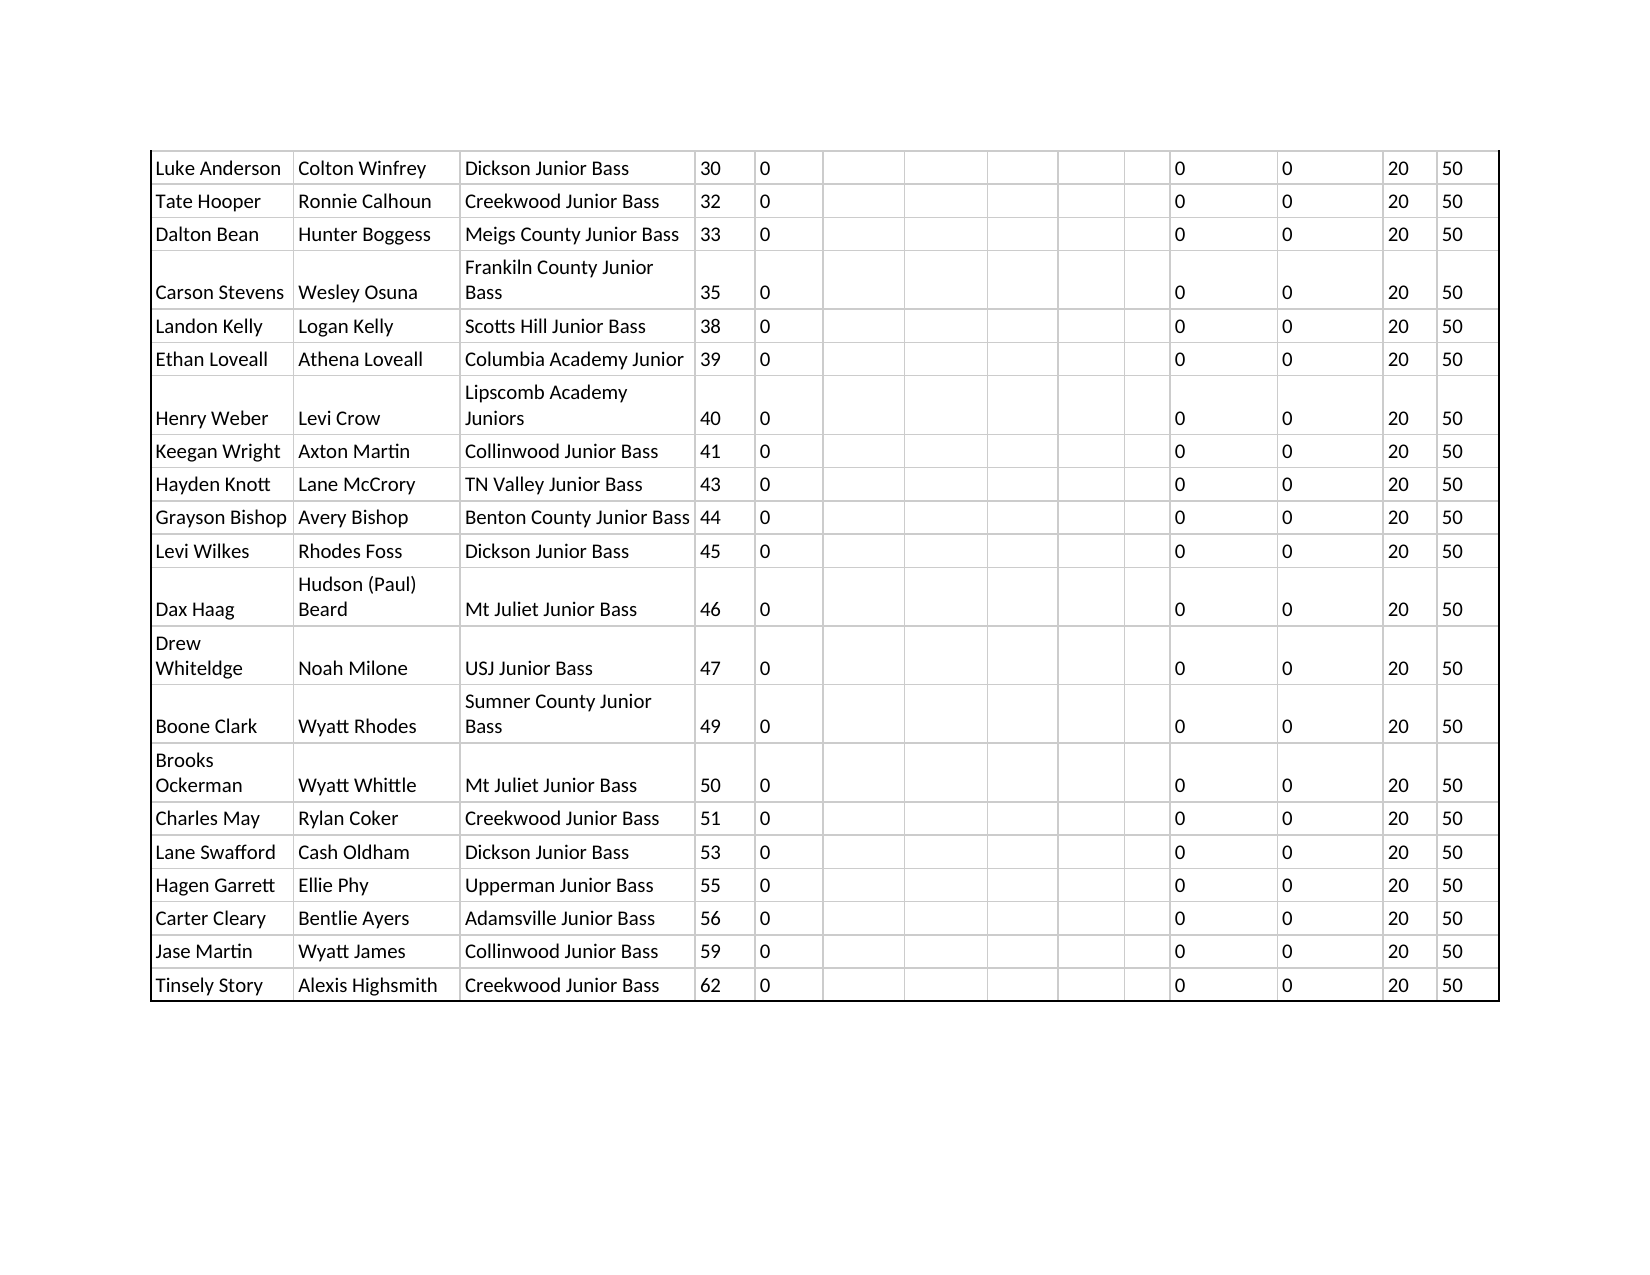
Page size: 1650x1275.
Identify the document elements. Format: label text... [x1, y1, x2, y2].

table_cell 0 [756, 376, 822, 433]
table_cell 20 [1384, 502, 1436, 533]
table_cell 43 [696, 468, 754, 500]
table_cell [824, 803, 904, 834]
table_cell 0 [1171, 343, 1277, 375]
table_cell Boone Clark [152, 685, 293, 742]
table_cell [824, 185, 904, 216]
table_cell Wyatt Rhodes [294, 685, 459, 742]
table_cell 0 [1171, 376, 1277, 433]
table_cell 20 [1384, 343, 1436, 375]
table_cell 41 [696, 435, 754, 467]
table_cell 50 [1438, 627, 1498, 684]
table_cell 0 [1278, 152, 1382, 183]
table_cell [988, 744, 1057, 801]
table_cell Scotts Hill Junior Bass [461, 310, 694, 342]
table_cell Ethan Loveall [152, 343, 293, 375]
table_cell [1059, 251, 1124, 308]
table_cell 0 [1278, 343, 1382, 375]
table_cell 50 [1438, 435, 1498, 467]
table_cell Collinwood Junior Bass [461, 936, 694, 967]
table_cell [1059, 803, 1124, 834]
table_cell [905, 869, 987, 901]
table_cell 0 [756, 218, 822, 250]
table_cell [905, 744, 987, 801]
table_cell 50 [1438, 803, 1498, 834]
table_cell Landon Kelly [152, 310, 293, 342]
table_cell 0 [1171, 568, 1277, 625]
table_cell [905, 343, 987, 375]
table_cell 0 [1171, 468, 1277, 500]
table_cell 40 [696, 376, 754, 433]
table_cell [988, 685, 1057, 742]
table_cell 0 [1171, 836, 1277, 867]
table_cell [905, 376, 987, 433]
table_cell [1125, 251, 1169, 308]
table_cell [1125, 185, 1169, 216]
table_cell 0 [1278, 685, 1382, 742]
table_cell 0 [1278, 836, 1382, 867]
table_cell 0 [756, 502, 822, 533]
table_cell 20 [1384, 218, 1436, 250]
table_cell [1059, 902, 1124, 934]
table_cell Hagen Garrett [152, 869, 293, 901]
table_cell [1059, 869, 1124, 901]
table_cell 20 [1384, 803, 1436, 834]
table_cell 20 [1384, 836, 1436, 867]
table_cell [1125, 627, 1169, 684]
table_cell [905, 218, 987, 250]
table_cell 20 [1384, 435, 1436, 467]
table_cell [824, 152, 904, 183]
table_cell 20 [1384, 568, 1436, 625]
table_cell [905, 152, 987, 183]
table_cell Bentlie Ayers [294, 902, 459, 934]
table_cell Creekwood Junior Bass [461, 803, 694, 834]
table_cell 0 [1278, 744, 1382, 801]
table_cell 0 [756, 836, 822, 867]
table_cell 0 [756, 568, 822, 625]
table_cell 49 [696, 685, 754, 742]
table_cell 20 [1384, 627, 1436, 684]
table_cell Lipscomb Academy Juniors [461, 376, 694, 433]
table_cell 0 [1278, 185, 1382, 216]
table_cell [988, 568, 1057, 625]
table_cell [824, 343, 904, 375]
table_cell 0 [1171, 803, 1277, 834]
table_cell Mt Juliet Junior Bass [461, 744, 694, 801]
table_cell 0 [1278, 627, 1382, 684]
table_cell Wyatt James [294, 936, 459, 967]
table_cell [1125, 685, 1169, 742]
table_cell Carson Stevens [152, 251, 293, 308]
table_cell 0 [1278, 969, 1382, 1000]
table_cell [1059, 969, 1124, 1000]
table_cell Dickson Junior Bass [461, 836, 694, 867]
table_cell Adamsville Junior Bass [461, 902, 694, 934]
table_cell [1125, 803, 1169, 834]
table_cell [1125, 568, 1169, 625]
table_cell Tinsely Story [152, 969, 293, 1000]
table_cell [1059, 152, 1124, 183]
table_cell Grayson Bishop [152, 502, 293, 533]
table_cell 50 [696, 744, 754, 801]
table_cell Dickson Junior Bass [461, 152, 694, 183]
table_cell 20 [1384, 251, 1436, 308]
table_cell 30 [696, 152, 754, 183]
table_cell [988, 468, 1057, 500]
table_cell [824, 627, 904, 684]
table_cell Colton Winfrey [294, 152, 459, 183]
table_cell 0 [756, 936, 822, 967]
table_cell Axton Martin [294, 435, 459, 467]
table_cell [905, 435, 987, 467]
table_cell Lane McCrory [294, 468, 459, 500]
table_cell 0 [1171, 685, 1277, 742]
table_cell [905, 969, 987, 1000]
table_cell 0 [1171, 310, 1277, 342]
table_cell [905, 310, 987, 342]
table_cell [905, 251, 987, 308]
table_cell Hudson (Paul) Beard [294, 568, 459, 625]
table_cell [1059, 376, 1124, 433]
table_cell 20 [1384, 152, 1436, 183]
table_cell 0 [756, 343, 822, 375]
table_cell 0 [1278, 803, 1382, 834]
table_cell 0 [756, 468, 822, 500]
table_cell 50 [1438, 468, 1498, 500]
table_cell 0 [1171, 535, 1277, 566]
table_cell [988, 535, 1057, 566]
table_cell 50 [1438, 502, 1498, 533]
table_cell Benton County Junior Bass [461, 502, 694, 533]
table_cell [988, 969, 1057, 1000]
table_cell 0 [1171, 936, 1277, 967]
table_cell 55 [696, 869, 754, 901]
table_cell Carter Cleary [152, 902, 293, 934]
table_cell [824, 936, 904, 967]
table_cell 33 [696, 218, 754, 250]
table_cell 50 [1438, 152, 1498, 183]
table_cell 44 [696, 502, 754, 533]
table_cell Hunter Boggess [294, 218, 459, 250]
table_cell Collinwood Junior Bass [461, 435, 694, 467]
table_cell Henry Weber [152, 376, 293, 433]
table_cell Cash Oldham [294, 836, 459, 867]
table_cell 20 [1384, 902, 1436, 934]
table_cell [824, 468, 904, 500]
table_cell [988, 836, 1057, 867]
table_cell 50 [1438, 218, 1498, 250]
table_cell [824, 535, 904, 566]
table_cell [988, 251, 1057, 308]
table_cell [824, 502, 904, 533]
table_cell [1125, 502, 1169, 533]
table_cell [824, 251, 904, 308]
table_cell 59 [696, 936, 754, 967]
table_cell Avery Bishop [294, 502, 459, 533]
table_cell 38 [696, 310, 754, 342]
table_cell Wesley Osuna [294, 251, 459, 308]
table_cell [824, 376, 904, 433]
table_cell 32 [696, 185, 754, 216]
table_cell 0 [756, 969, 822, 1000]
table_cell 56 [696, 902, 754, 934]
table_cell [988, 627, 1057, 684]
table_cell 50 [1438, 251, 1498, 308]
table_cell 20 [1384, 468, 1436, 500]
table_cell [1125, 969, 1169, 1000]
table_cell [1059, 535, 1124, 566]
table_cell 0 [1171, 744, 1277, 801]
table_cell Noah Milone [294, 627, 459, 684]
table_cell 35 [696, 251, 754, 308]
table_cell 0 [756, 435, 822, 467]
table_cell 0 [1171, 969, 1277, 1000]
table_cell Ronnie Calhoun [294, 185, 459, 216]
table_cell 0 [756, 251, 822, 308]
table_cell [824, 836, 904, 867]
table_cell [1125, 152, 1169, 183]
table_cell Lane Swafford [152, 836, 293, 867]
table_cell Brooks Ockerman [152, 744, 293, 801]
table_cell 0 [1278, 218, 1382, 250]
table_cell [824, 435, 904, 467]
table_cell Wyatt Whittle [294, 744, 459, 801]
table_cell [824, 685, 904, 742]
table_cell [824, 744, 904, 801]
table_cell 0 [1278, 535, 1382, 566]
table_cell [988, 376, 1057, 433]
table_cell 20 [1384, 869, 1436, 901]
table_cell [824, 218, 904, 250]
table_cell 50 [1438, 310, 1498, 342]
table_cell [1125, 744, 1169, 801]
table_cell 0 [1171, 435, 1277, 467]
table_cell [1125, 218, 1169, 250]
table_cell [1125, 310, 1169, 342]
table_cell 20 [1384, 310, 1436, 342]
table_cell 20 [1384, 535, 1436, 566]
table_cell Athena Loveall [294, 343, 459, 375]
table_cell 0 [1278, 936, 1382, 967]
table_cell 39 [696, 343, 754, 375]
table_cell [988, 185, 1057, 216]
table_cell [988, 869, 1057, 901]
table_cell Tate Hooper [152, 185, 293, 216]
table_cell 0 [1278, 568, 1382, 625]
table_cell 50 [1438, 969, 1498, 1000]
table_cell [1059, 502, 1124, 533]
table_cell 0 [756, 803, 822, 834]
table_cell [1125, 936, 1169, 967]
table_cell [1059, 185, 1124, 216]
table_cell [905, 902, 987, 934]
table_cell [988, 152, 1057, 183]
table_cell Creekwood Junior Bass [461, 185, 694, 216]
table_cell 50 [1438, 535, 1498, 566]
table_cell [988, 343, 1057, 375]
table_cell [1059, 218, 1124, 250]
table_cell 0 [1171, 902, 1277, 934]
table_cell 20 [1384, 376, 1436, 433]
table_cell TN Valley Junior Bass [461, 468, 694, 500]
table_cell 0 [756, 152, 822, 183]
table_cell [1059, 836, 1124, 867]
table_cell 0 [1171, 185, 1277, 216]
table_cell [905, 803, 987, 834]
table_cell 50 [1438, 685, 1498, 742]
table_cell 0 [1171, 869, 1277, 901]
table_cell [988, 803, 1057, 834]
table_cell [905, 936, 987, 967]
table_cell [1125, 836, 1169, 867]
table_cell [1125, 376, 1169, 433]
table_cell [1059, 310, 1124, 342]
table_cell [988, 218, 1057, 250]
table_cell Sumner County Junior Bass [461, 685, 694, 742]
table_cell Levi Crow [294, 376, 459, 433]
table_cell 0 [756, 310, 822, 342]
table_cell 50 [1438, 936, 1498, 967]
table_cell Keegan Wright [152, 435, 293, 467]
table_cell [905, 627, 987, 684]
table_cell [824, 969, 904, 1000]
table_cell 0 [756, 535, 822, 566]
table_cell 50 [1438, 568, 1498, 625]
table_cell [1059, 343, 1124, 375]
table_cell Dalton Bean [152, 218, 293, 250]
table_cell Frankiln County Junior Bass [461, 251, 694, 308]
table_cell Rhodes Foss [294, 535, 459, 566]
table_cell 20 [1384, 969, 1436, 1000]
table_cell 50 [1438, 185, 1498, 216]
table_cell 0 [1171, 251, 1277, 308]
table_cell [1125, 535, 1169, 566]
table_cell 53 [696, 836, 754, 867]
table_cell Charles May [152, 803, 293, 834]
table_cell Upperman Junior Bass [461, 869, 694, 901]
table_cell 50 [1438, 343, 1498, 375]
table_cell Rylan Coker [294, 803, 459, 834]
table_cell 20 [1384, 185, 1436, 216]
table_cell [824, 568, 904, 625]
table_cell 0 [756, 869, 822, 901]
table_cell 50 [1438, 869, 1498, 901]
table_cell Meigs County Junior Bass [461, 218, 694, 250]
table_cell 0 [756, 685, 822, 742]
table_cell USJ Junior Bass [461, 627, 694, 684]
table_cell [1059, 685, 1124, 742]
table_cell 50 [1438, 376, 1498, 433]
table_cell [1125, 468, 1169, 500]
table_cell 62 [696, 969, 754, 1000]
table_cell 0 [1171, 152, 1277, 183]
table_cell Columbia Academy Junior [461, 343, 694, 375]
table_cell 0 [1278, 869, 1382, 901]
table_cell [1059, 744, 1124, 801]
table_cell 0 [1171, 627, 1277, 684]
table_cell [988, 310, 1057, 342]
table_cell Levi Wilkes [152, 535, 293, 566]
table_cell Dickson Junior Bass [461, 535, 694, 566]
table_cell [1125, 343, 1169, 375]
table_cell Luke Anderson [152, 152, 293, 183]
table_cell [1059, 627, 1124, 684]
table_cell [1059, 435, 1124, 467]
table_cell [988, 936, 1057, 967]
table_cell [1125, 902, 1169, 934]
table_cell [988, 435, 1057, 467]
table_cell 0 [1171, 218, 1277, 250]
table_cell Logan Kelly [294, 310, 459, 342]
table_cell 0 [756, 185, 822, 216]
table_cell [824, 902, 904, 934]
table_cell [1125, 869, 1169, 901]
table_cell [824, 869, 904, 901]
table_cell [905, 568, 987, 625]
table_cell Jase Martin [152, 936, 293, 967]
table_cell 0 [756, 902, 822, 934]
table_cell [1059, 468, 1124, 500]
table_cell 0 [1278, 251, 1382, 308]
table_cell [905, 535, 987, 566]
table_cell 0 [1278, 435, 1382, 467]
table_cell 0 [1278, 468, 1382, 500]
table_cell Drew Whiteldge [152, 627, 293, 684]
table_cell 20 [1384, 685, 1436, 742]
table_cell [905, 685, 987, 742]
table_cell Hayden Knott [152, 468, 293, 500]
table_cell [824, 310, 904, 342]
table_cell Ellie Phy [294, 869, 459, 901]
table_cell 50 [1438, 744, 1498, 801]
table_cell 51 [696, 803, 754, 834]
table_cell 45 [696, 535, 754, 566]
table_cell 0 [1278, 376, 1382, 433]
table_cell [1059, 568, 1124, 625]
table_cell Alexis Highsmith [294, 969, 459, 1000]
table_cell 0 [756, 744, 822, 801]
table_cell [988, 502, 1057, 533]
table_cell 0 [1278, 902, 1382, 934]
table_cell [1059, 936, 1124, 967]
table_cell 0 [1278, 502, 1382, 533]
table_cell 50 [1438, 902, 1498, 934]
table_cell 20 [1384, 936, 1436, 967]
table_cell 50 [1438, 836, 1498, 867]
table_cell Dax Haag [152, 568, 293, 625]
table_cell [905, 468, 987, 500]
table_cell [905, 836, 987, 867]
table_cell 46 [696, 568, 754, 625]
table_cell Mt Juliet Junior Bass [461, 568, 694, 625]
table_cell [905, 502, 987, 533]
table_cell 47 [696, 627, 754, 684]
table_cell 0 [1278, 310, 1382, 342]
table_cell 0 [1171, 502, 1277, 533]
table_cell 0 [756, 627, 822, 684]
table_cell Creekwood Junior Bass [461, 969, 694, 1000]
table_cell [905, 185, 987, 216]
table_cell [1125, 435, 1169, 467]
table_cell 20 [1384, 744, 1436, 801]
table_cell [988, 902, 1057, 934]
